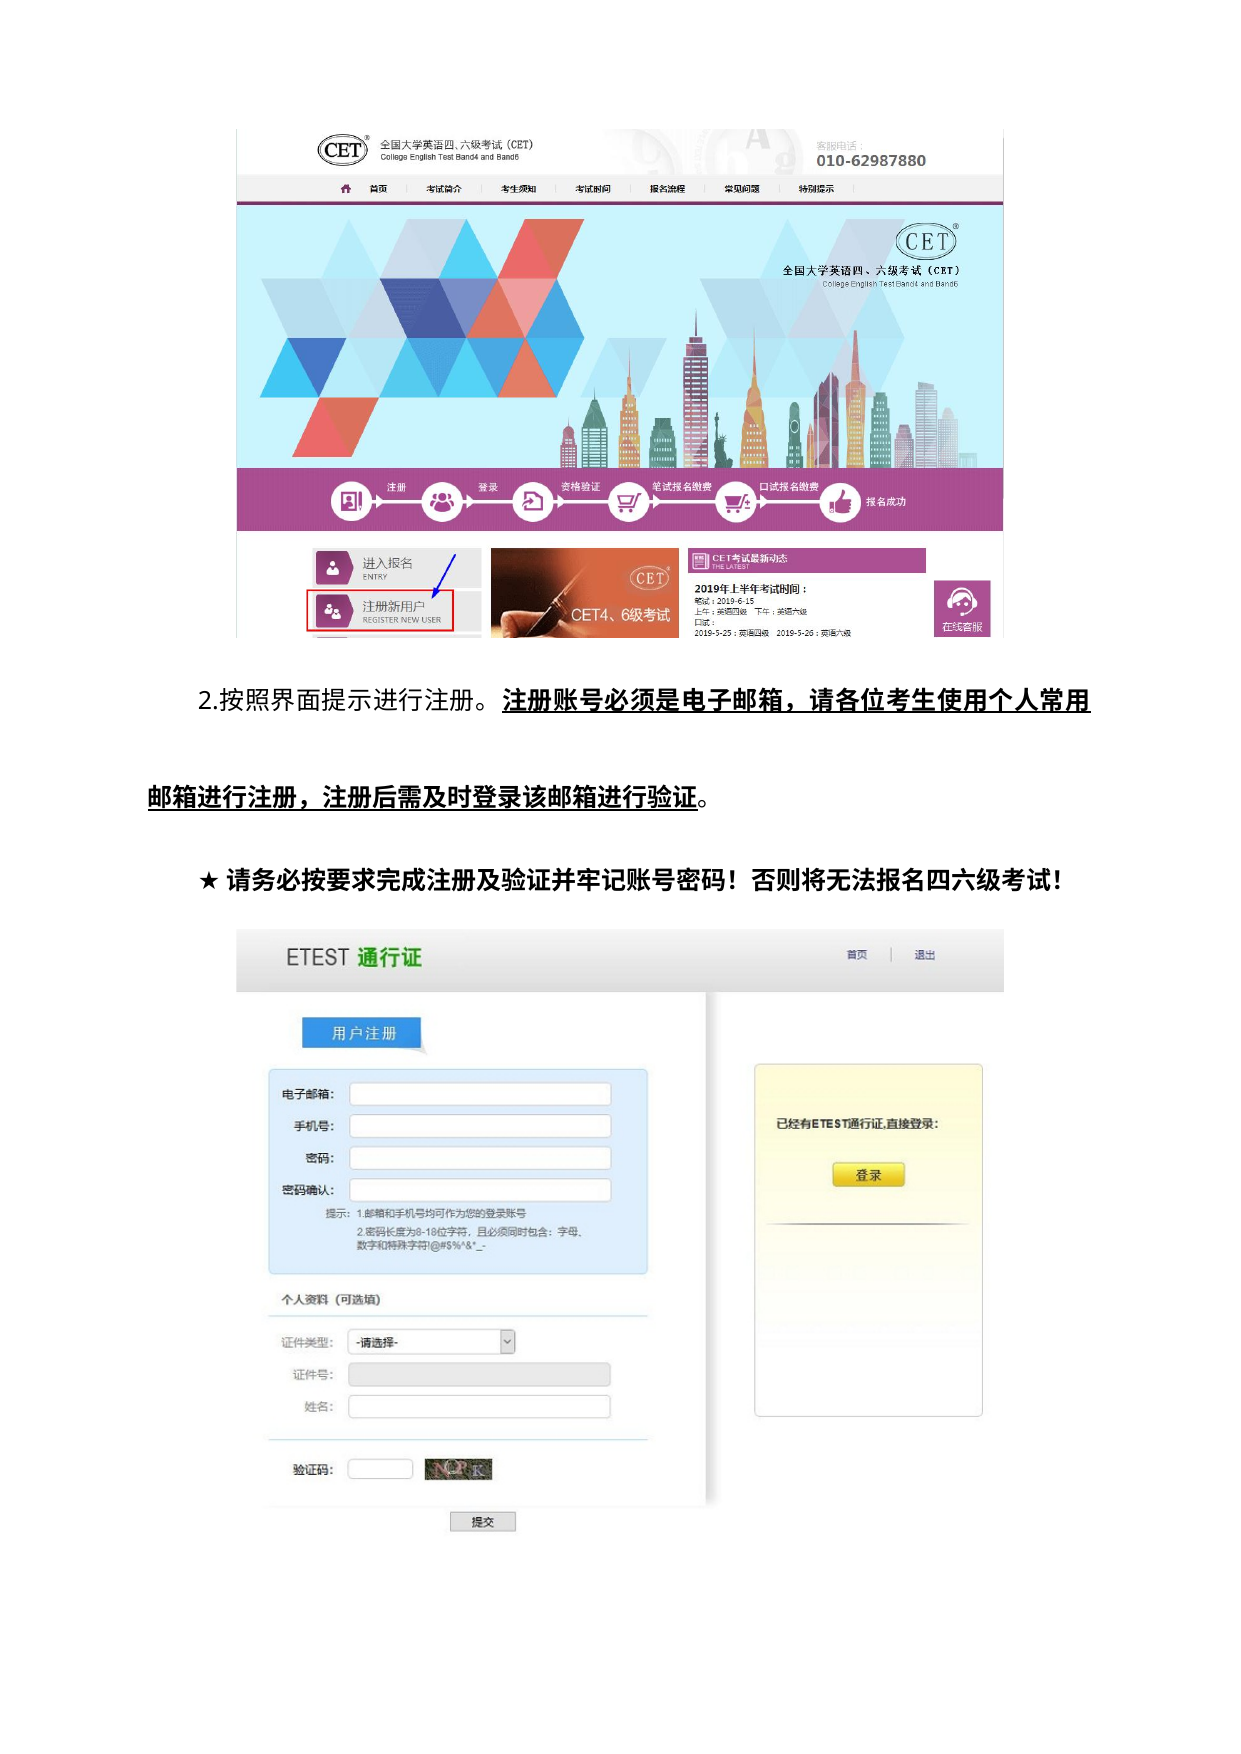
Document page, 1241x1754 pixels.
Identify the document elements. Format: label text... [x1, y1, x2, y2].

picture [236, 129, 1004, 638]
text 2.按照界面提示进行注册。注册账号必须是电子邮箱，请各位考生使用个人常用邮箱进行注册，注册后需及时登录该邮箱进行验证。 [148, 666, 1092, 828]
picture [236, 929, 1004, 1538]
text ★ 请务必按要求完成注册及验证并牢记账号密码！否则将无法报名四六级考试！ [148, 846, 1092, 911]
